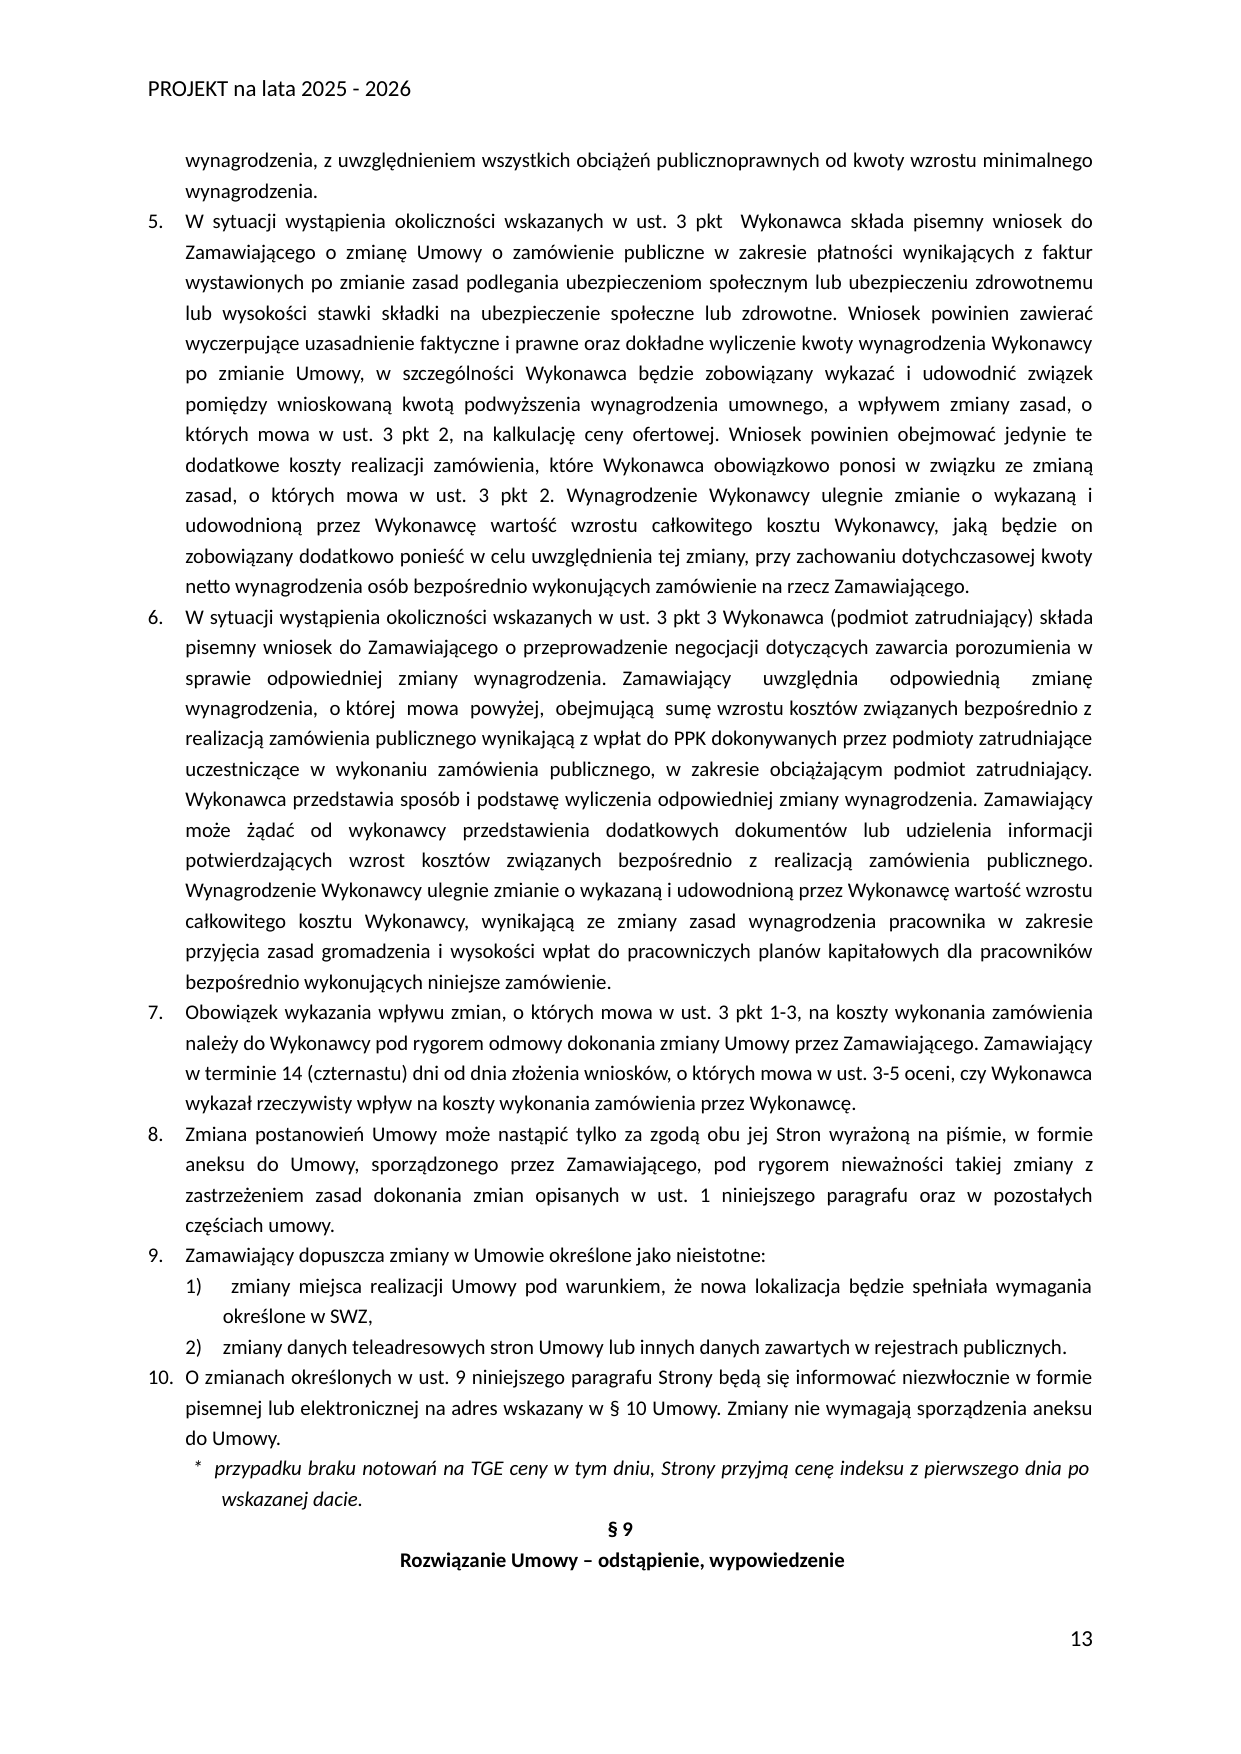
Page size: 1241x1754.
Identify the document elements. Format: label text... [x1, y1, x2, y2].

list zmiany danych teleadresowych stron Umowy lub innych danych zawartych w rejestrach publicznych. [185, 1334, 1094, 1359]
text * przypadku braku notowań na TGE ceny w tym dniu, Strony przyjmą cenę indeksu z pierwszego dnia po wskazanej dacie. [192, 1456, 1094, 1511]
list O zmianach określonych w ust. 9 niniejszego paragrafu Strony będą się informować niezwłocznie w formie pisemnej lub elektronicznej na adres wskazany w § 10 Umowy. Zmiany nie wymagają sporządzenia aneksu do Umowy. [148, 1364, 1094, 1451]
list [148, 148, 1094, 203]
list Zmiana postanowień Umowy może nastąpić tylko za zgodą obu jej Stron wyrażoną na piśmie, w formie aneksu do Umowy, sporządzonego przez Zamawiającego, pod rygorem nieważności takiej zmiany z zastrzeżeniem zasad dokonania zmian opisanych w ust. 1 niniejszego paragrafu oraz w pozostałych częściach umowy. [148, 1121, 1094, 1238]
list W sytuacji wystąpienia okoliczności wskazanych w ust. 3 pkt Wykonawca składa pisemny wniosek do Zamawiającego o zmianę Umowy o zamówienie publiczne w zakresie płatności wynikających z faktur wystawionych po zmianie zasad podlegania ubezpieczeniom społecznym lub ubezpieczeniu zdrowotnemu lub wysokości stawki składki na ubezpieczenie społeczne lub zdrowotne. Wniosek powinien zawierać wyczerpujące uzasadnienie faktyczne i prawne oraz dokładne wyliczenie kwoty wynagrodzenia Wykonawcy po zmianie Umowy, w szczególności Wykonawca będzie zobowiązany wykazać i udowodnić związek pomiędzy wnioskowaną kwotą podwyższenia wynagrodzenia umownego, a wpływem zmiany zasad, o których mowa w ust. 3 pkt 2, na kalkulację ceny ofertowej. Wniosek powinien obejmować jedynie te dodatkowe koszty realizacji zamówienia, które Wykonawca obowiązkowo ponosi w związku ze zmianą zasad, o których mowa w ust. 3 pkt 2. Wynagrodzenie Wykonawcy ulegnie zmianie o wykazaną i udowodnioną przez Wykonawcę wartość wzrostu całkowitego kosztu Wykonawcy, jaką będzie on zobowiązany dodatkowo ponieść w celu uwzględnienia tej zmiany, przy zachowaniu dotychczasowej kwoty netto wynagrodzenia osób bezpośrednio wykonujących zamówienie na rzecz Zamawiającego. [148, 208, 1094, 599]
list Obowiązek wykazania wpływu zmian, o których mowa w ust. 3 pkt 1-3, na koszty wykonania zamówienia należy do Wykonawcy pod rygorem odmowy dokonania zmiany Umowy przez Zamawiającego. Zamawiający w terminie 14 (czternastu) dni od dnia złożenia wniosków, o których mowa w ust. 3-5 oceni, czy Wykonawca wykazał rzeczywisty wpływ na koszty wykonania zamówienia przez Wykonawcę. [148, 999, 1094, 1116]
text § 9 [148, 1516, 1093, 1542]
list W sytuacji wystąpienia okoliczności wskazanych w ust. 3 pkt 3 Wykonawca (podmiot zatrudniający) składa pisemny wniosek do Zamawiającego o przeprowadzenie negocjacji dotyczących zawarcia porozumienia w sprawie odpowiedniej zmiany wynagrodzenia. Zamawiający uwzględnia odpowiednią zmianę wynagrodzenia, o której mowa powyżej, obejmującą sumę wzrostu kosztów związanych bezpośrednio z realizacją zamówienia publicznego wynikającą z wpłat do PPK dokonywanych przez podmioty zatrudniające uczestniczące w wykonaniu zamówienia publicznego, w zakresie obciążającym podmiot zatrudniający. Wykonawca przedstawia sposób i podstawę wyliczenia odpowiedniej zmiany wynagrodzenia. Zamawiający może żądać od wykonawcy przedstawienia dodatkowych dokumentów lub udzielenia informacji potwierdzających wzrost kosztów związanych bezpośrednio z realizacją zamówienia publicznego. Wynagrodzenie Wykonawcy ulegnie zmianie o wykazaną i udowodnioną przez Wykonawcę wartość wzrostu całkowitego kosztu Wykonawcy, wynikającą ze zmiany zasad wynagrodzenia pracownika w zakresie przyjęcia zasad gromadzenia i wysokości wpłat do pracowniczych planów kapitałowych dla pracowników bezpośrednio wykonujących niniejsze zamówienie. [148, 604, 1094, 994]
list Zamawiający dopuszcza zmiany w Umowie określone jako nieistotne: [148, 1243, 1094, 1268]
list zmiany miejsca realizacji Umowy pod warunkiem, że nowa lokalizacja będzie spełniała wymagania określone w SWZ, [185, 1273, 1094, 1329]
text Rozwiązanie Umowy – odstąpienie, wypowiedzenie [148, 1547, 1093, 1572]
